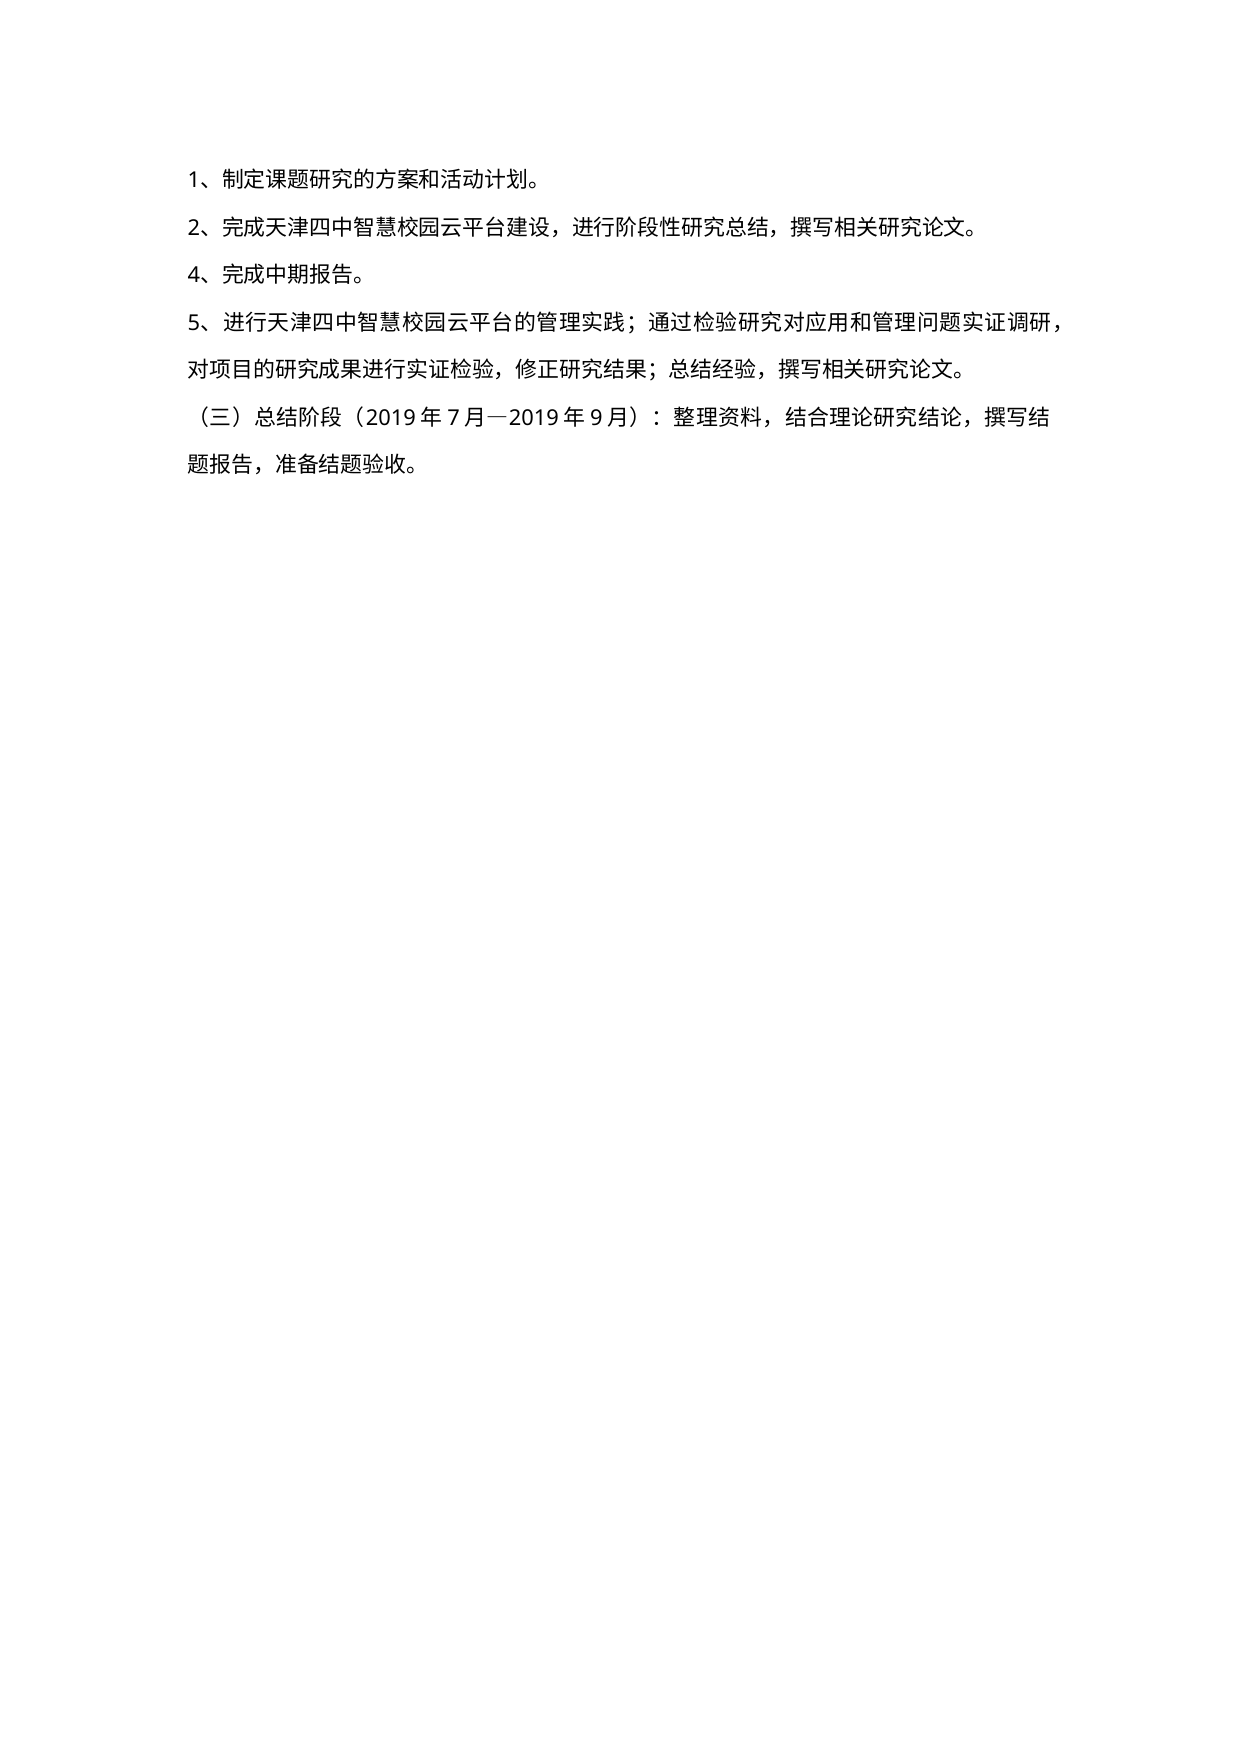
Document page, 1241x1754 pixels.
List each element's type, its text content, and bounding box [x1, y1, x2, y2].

text 2、完成天津四中智慧校园云平台建设，进行阶段性研究总结，撰写相关研究论文。 [187, 209, 1053, 241]
text 1、制定课题研究的方案和活动计划。 [187, 162, 1053, 194]
text （三）总结阶段（2019年7月—2019年9月）：整理资料，结合理论研究结论，撰写结题报告，准备结题验收。 [187, 400, 1053, 479]
text 5、进行天津四中智慧校园云平台的管理实践；通过检验研究对应用和管理问题实证调研，对项目的研究成果进行实证检验，修正研究结果；总结经验，撰写相关研究论文。 [187, 305, 1053, 384]
text 4、完成中期报告。 [187, 257, 1053, 289]
